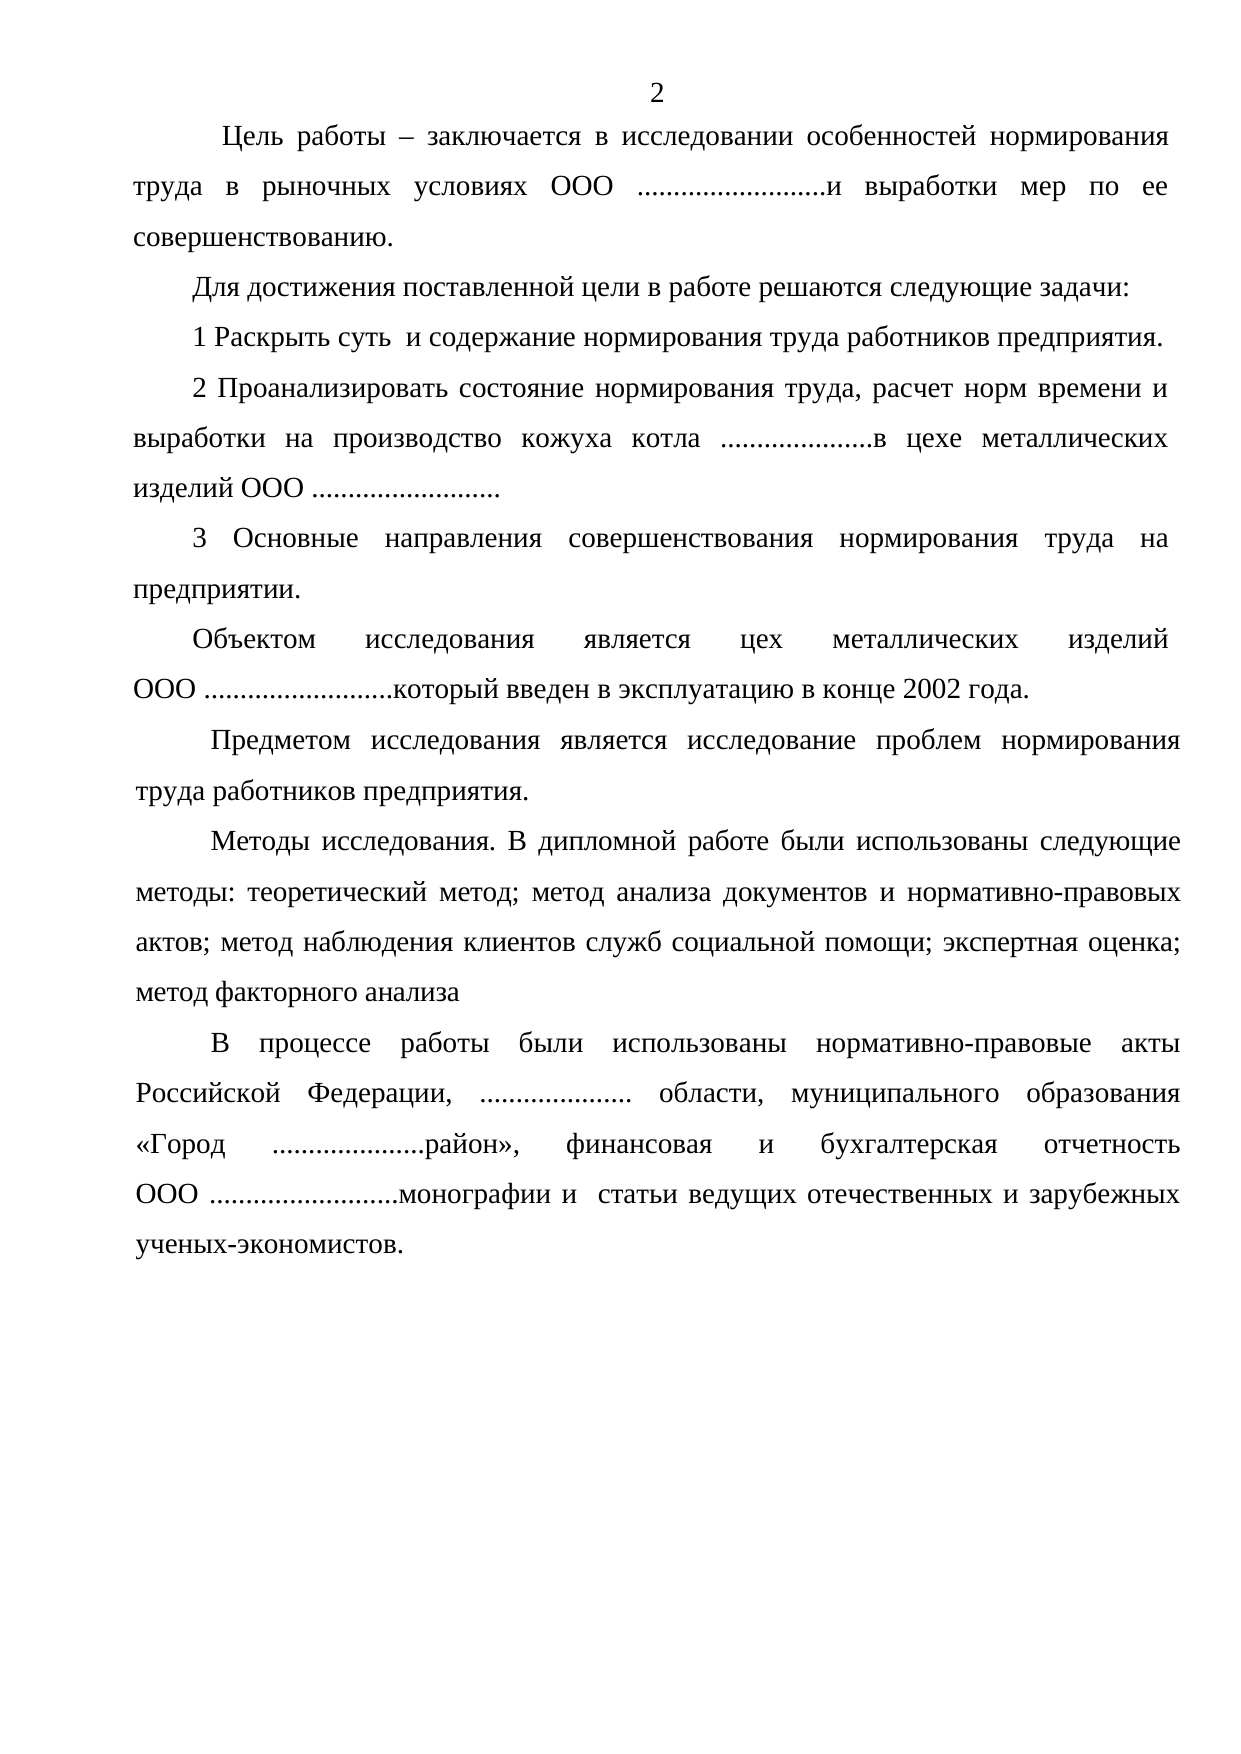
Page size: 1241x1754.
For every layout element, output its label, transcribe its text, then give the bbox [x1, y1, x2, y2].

text 1 Раскрыть суть и содержание нормирования труда работников предприятия. [133, 319, 1169, 353]
text Предметом исследования является исследование проблем нормирования труда работников предприятия. [135, 722, 1181, 806]
text Методы исследования. В дипломной работе были использованы следующие методы: теоретический метод; метод анализа документов и нормативно-правовых актов; метод наблюдения клиентов служб социальной помощи; экспертная оценка; метод факторного анализа [135, 823, 1181, 1008]
text Цель работы – заключается в исследовании особенностей нормирования труда в рыночных условиях ООО ..........................и выработки мер по ее совершенствованию. [133, 118, 1169, 252]
text 2 Проанализировать состояние нормирования труда, расчет норм времени и выработки на производство кожуха котла .....................в цехе металлических изделий ООО .......................... [133, 370, 1169, 504]
text В процессе работы были использованы нормативно-правовые акты Российской Федерации, ..................... области, муниципального образования «Город .....................район», финансовая и бухгалтерская отчетность ООО ..........................монографии и статьи ведущих отечественных и зарубежных ученых-экономистов. [135, 1025, 1181, 1260]
text Объектом исследования является цех металлических изделий ООО ..........................который введен в эксплуатацию в конце 2002 года. [133, 621, 1169, 705]
text 3 Основные направления совершенствования нормирования труда на предприятии. [133, 521, 1169, 604]
text Для достижения поставленной цели в работе решаются следующие задачи: [133, 269, 1169, 303]
